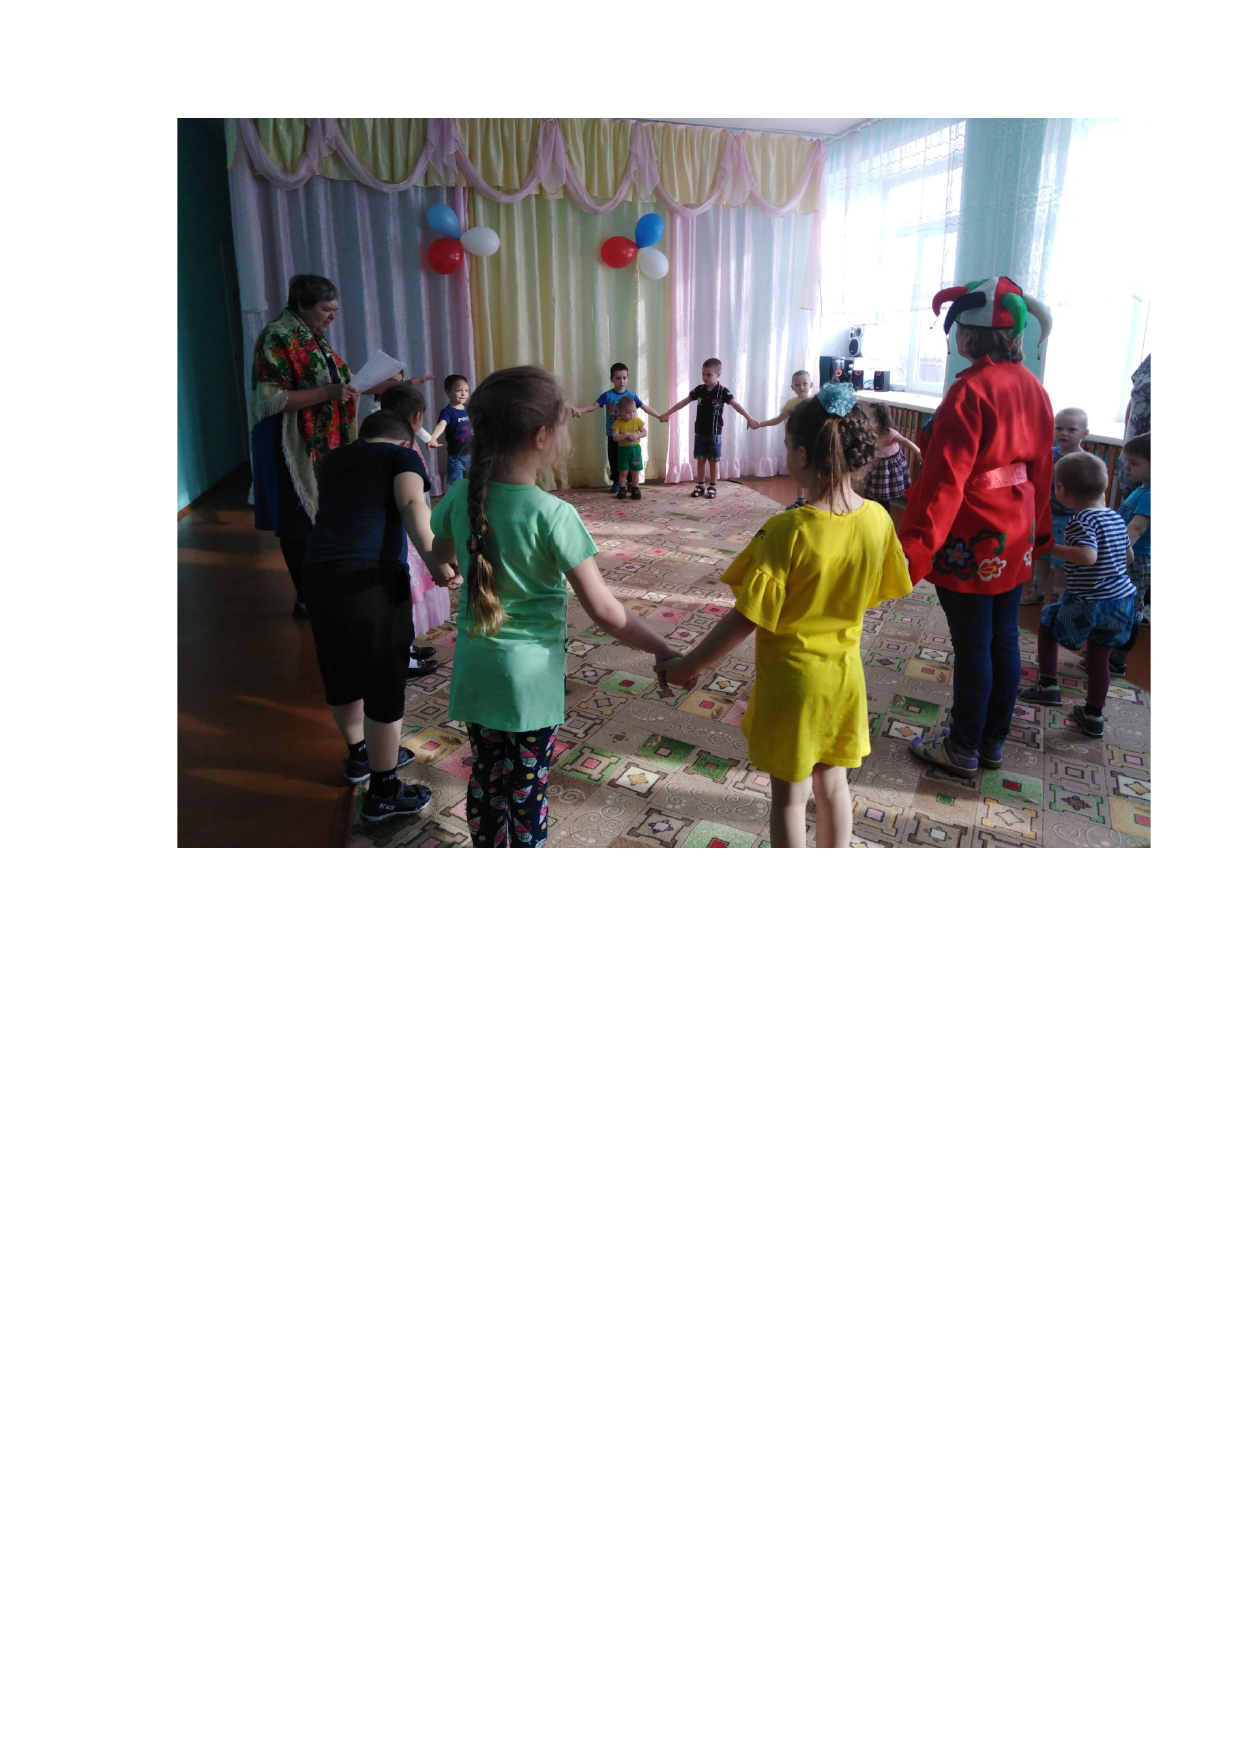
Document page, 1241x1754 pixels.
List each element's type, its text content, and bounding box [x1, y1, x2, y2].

picture [177, 118, 1151, 848]
